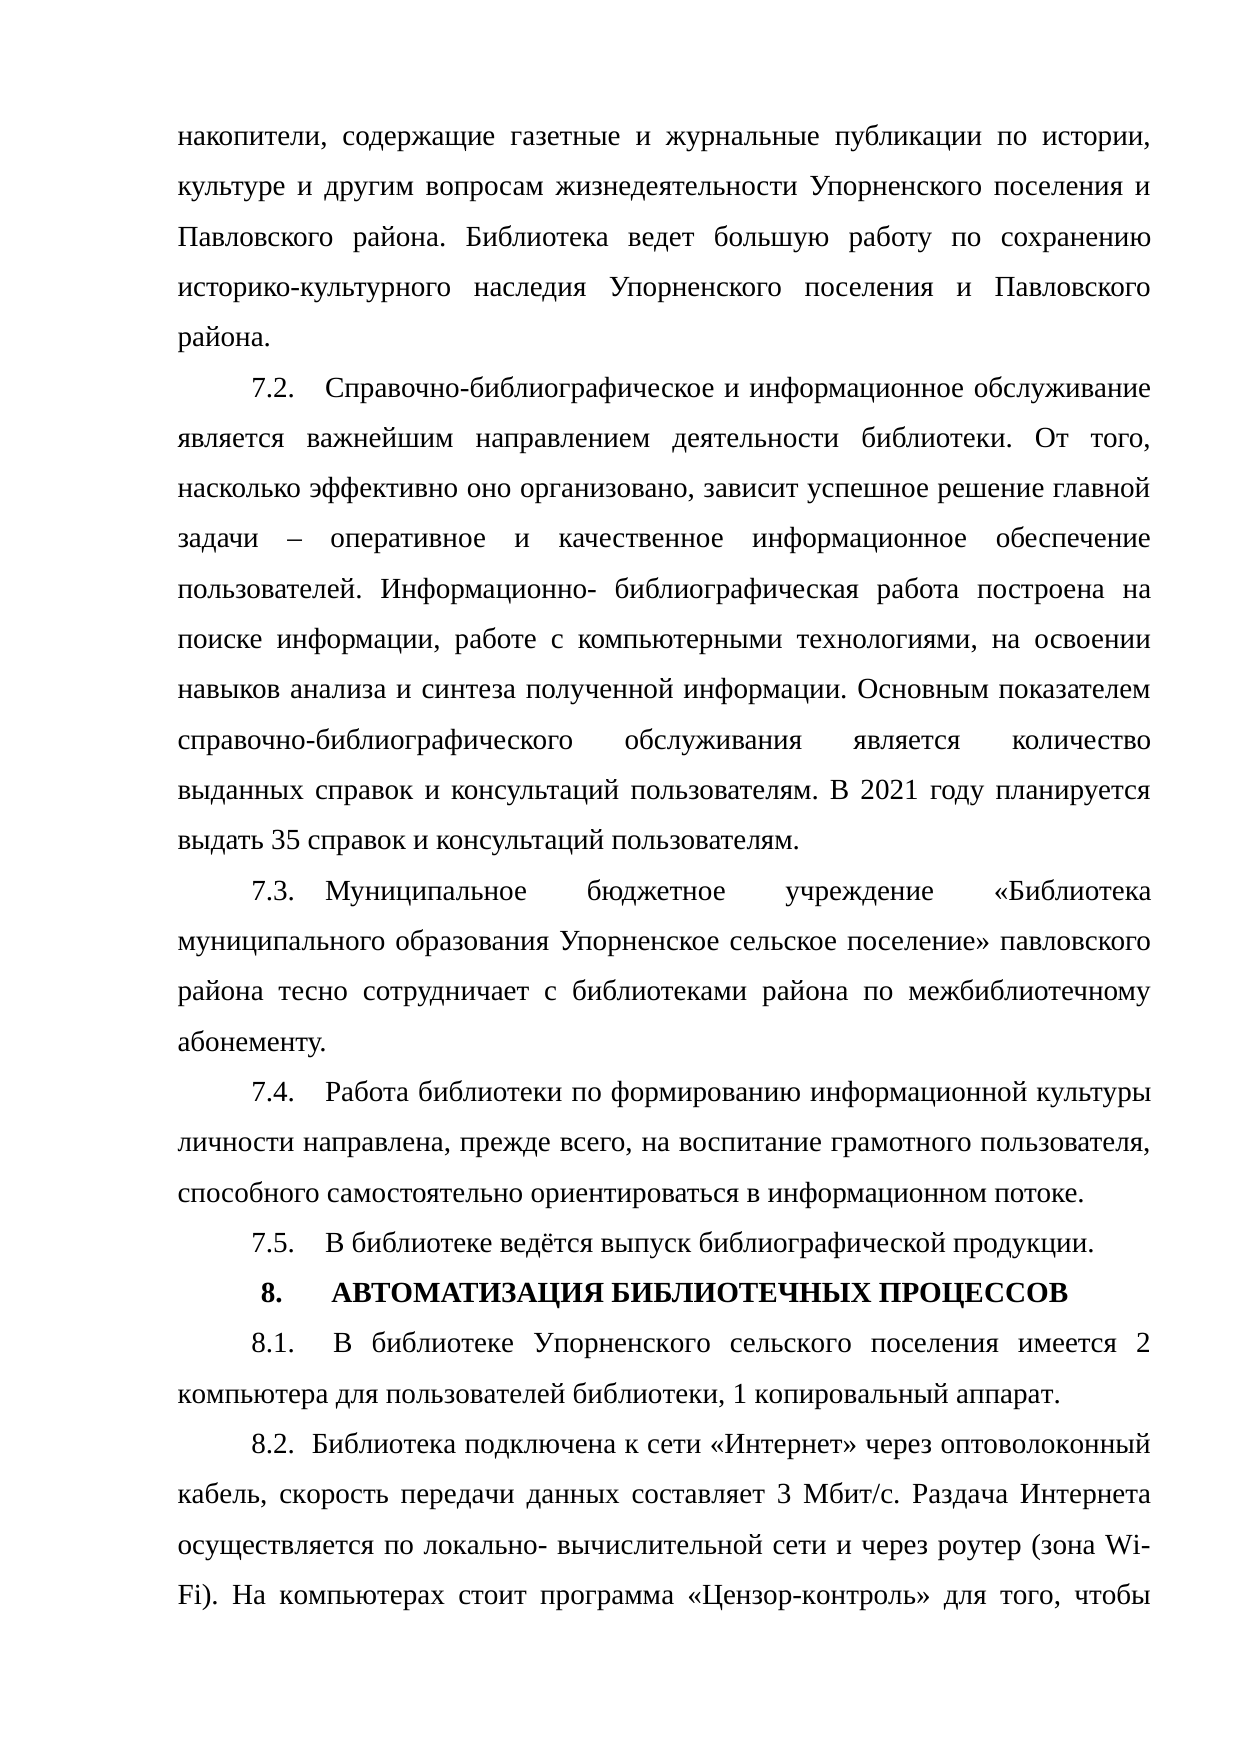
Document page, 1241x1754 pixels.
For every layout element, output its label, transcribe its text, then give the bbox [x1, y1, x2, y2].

text 8.1. В библиотеке Упорненского сельского поселения имеется 2 компьютера для пользователей библиотеки, 1 копировальный аппарат. [177, 1326, 1152, 1409]
list Муниципальное бюджетное учреждение «Библиотека муниципального образования Упорненское сельское поселение» павловского района тесно сотрудничает с библиотеками района по межбиблиотечному абонементу. [177, 873, 1152, 1057]
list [177, 118, 1152, 353]
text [177, 1426, 1152, 1611]
list В библиотеке ведётся выпуск библиографической продукции. [177, 1225, 1152, 1258]
list Работа библиотеки по формированию информационной культуры личности направлена, прежде всего, на воспитание грамотного пользователя, способного самостоятельно ориентироваться в информационном потоке. [177, 1074, 1152, 1208]
list АВТОМАТИЗАЦИЯ БИБЛИОТЕЧНЫХ ПРОЦЕССОВ [177, 1275, 1152, 1309]
list Справочно-библиографическое и информационное обслуживание является важнейшим направлением деятельности библиотеки. От того, насколько эффективно оно организовано, зависит успешное решение главной задачи – оперативное и качественное информационное обеспечение пользователей. Информационно- библиографическая работа построена на поиске информации, работе с компьютерными технологиями, на освоении навыков анализа и синтеза полученной информации. Основным показателем справочно-библиографического обслуживания является количество выданных справок и консультаций пользователям. В 2021 году планируется выдать 35 справок и консультаций пользователям. [177, 370, 1152, 856]
